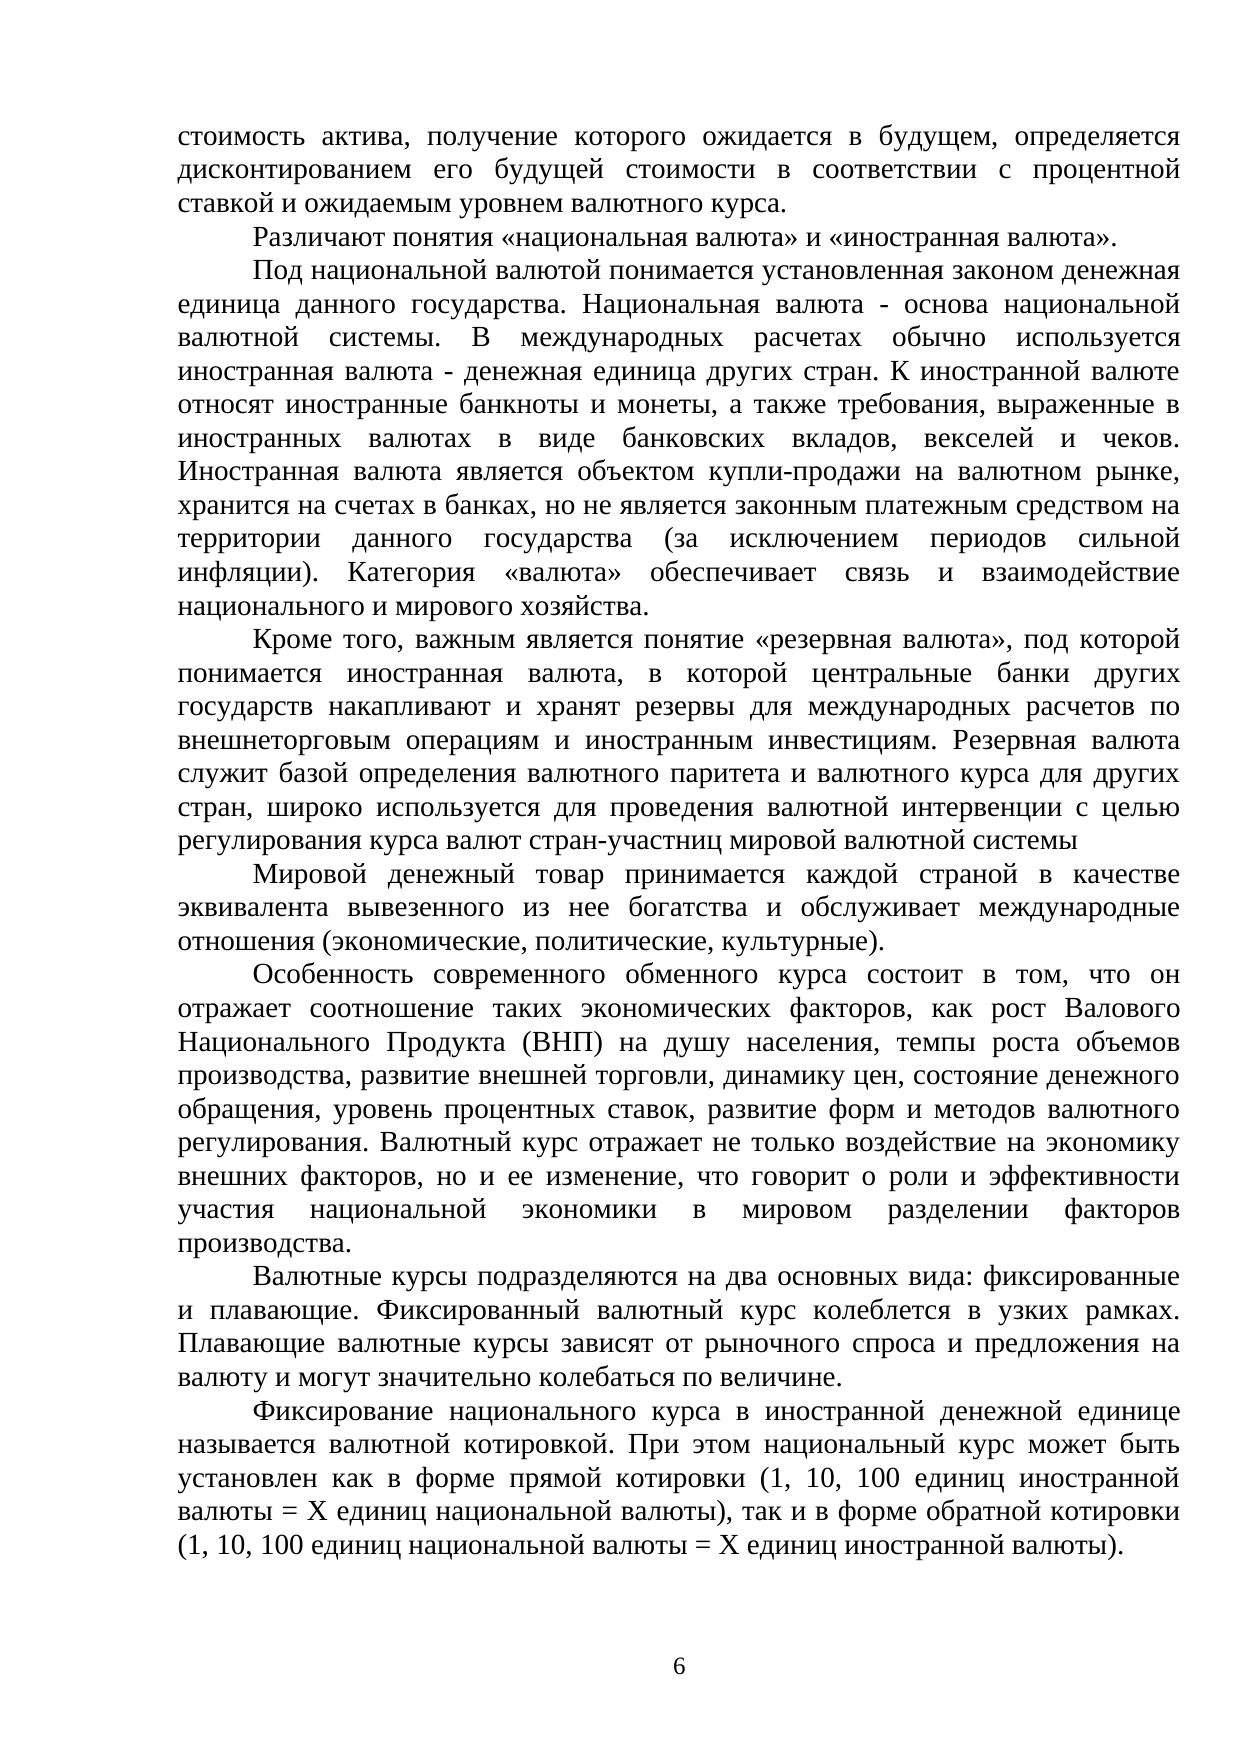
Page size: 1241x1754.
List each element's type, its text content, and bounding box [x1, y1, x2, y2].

text Мировой денежный товар принимается каждой страной в качестве эквивалента вывезенного из нее богатства и обслуживает международные отношения (экономические, политические, культурные). [177, 856, 1181, 957]
text Кроме того, важным является понятие «резервная валюта», под которой понимается иностранная валюта, в которой центральные банки других государств накапливают и хранят резервы для международных расчетов по внешнеторговым операциям и иностранным инвестициям. Резервная валюта служит базой определения валютного паритета и валютного курса для других стран, широко используется для проведения валютной интервенции с целью регулирования курса валют стран-участниц мировой валютной системы [177, 621, 1181, 856]
text Под национальной валютой понимается установленная законом денежная единица данного государства. Национальная валюта - основа национальной валютной системы. В международных расчетах обычно используется иностранная валюта - денежная единица других стран. К иностранной валюте относят иностранные банкноты и монеты, а также требования, выраженные в иностранных валютах в виде банковских вкладов, векселей и чеков. Иностранная валюта является объектом купли-продажи на валютном рынке, хранится на счетах в банках, но не является законным платежным средством на территории данного государства (за исключением периодов сильной инфляции). Категория «валюта» обеспечивает связь и взаимодействие национального и мирового хозяйства. [177, 252, 1181, 621]
text Валютные курсы подразделяются на два основных вида: фиксированные и плавающие. Фиксированный валютный курс колеблется в узких рамках. Плавающие валютные курсы зависят от рыночного спроса и предложения на валюту и могут значительно колебаться по величине. [177, 1258, 1181, 1393]
text Фиксирование национального курса в иностранной денежной единице называется валютной котировкой. При этом национальный курс может быть установлен как в форме прямой котировки (1, 10, 100 единиц иностранной валюты = Х единиц национальной валюты), так и в форме обратной котировки (1, 10, 100 единиц национальной валюты = Х единиц иностранной валюты). [177, 1393, 1181, 1560]
text Различают понятия «национальная валюта» и «иностранная валюта». [177, 219, 1181, 252]
text Особенность современного обменного курса состоит в том, что он отражает соотношение таких экономических факторов, как рост Валового Национального Продукта (ВНП) на душу населения, темпы роста объемов производства, развитие внешней торговли, динамику цен, состояние денежного обращения, уровень процентных ставок, развитие форм и методов валютного регулирования. Валютный курс отражает не только воздействие на экономику внешних факторов, но и ее изменение, что говорит о роли и эффективности участия национальной экономики в мировом разделении факторов производства. [177, 957, 1181, 1258]
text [177, 118, 1181, 219]
